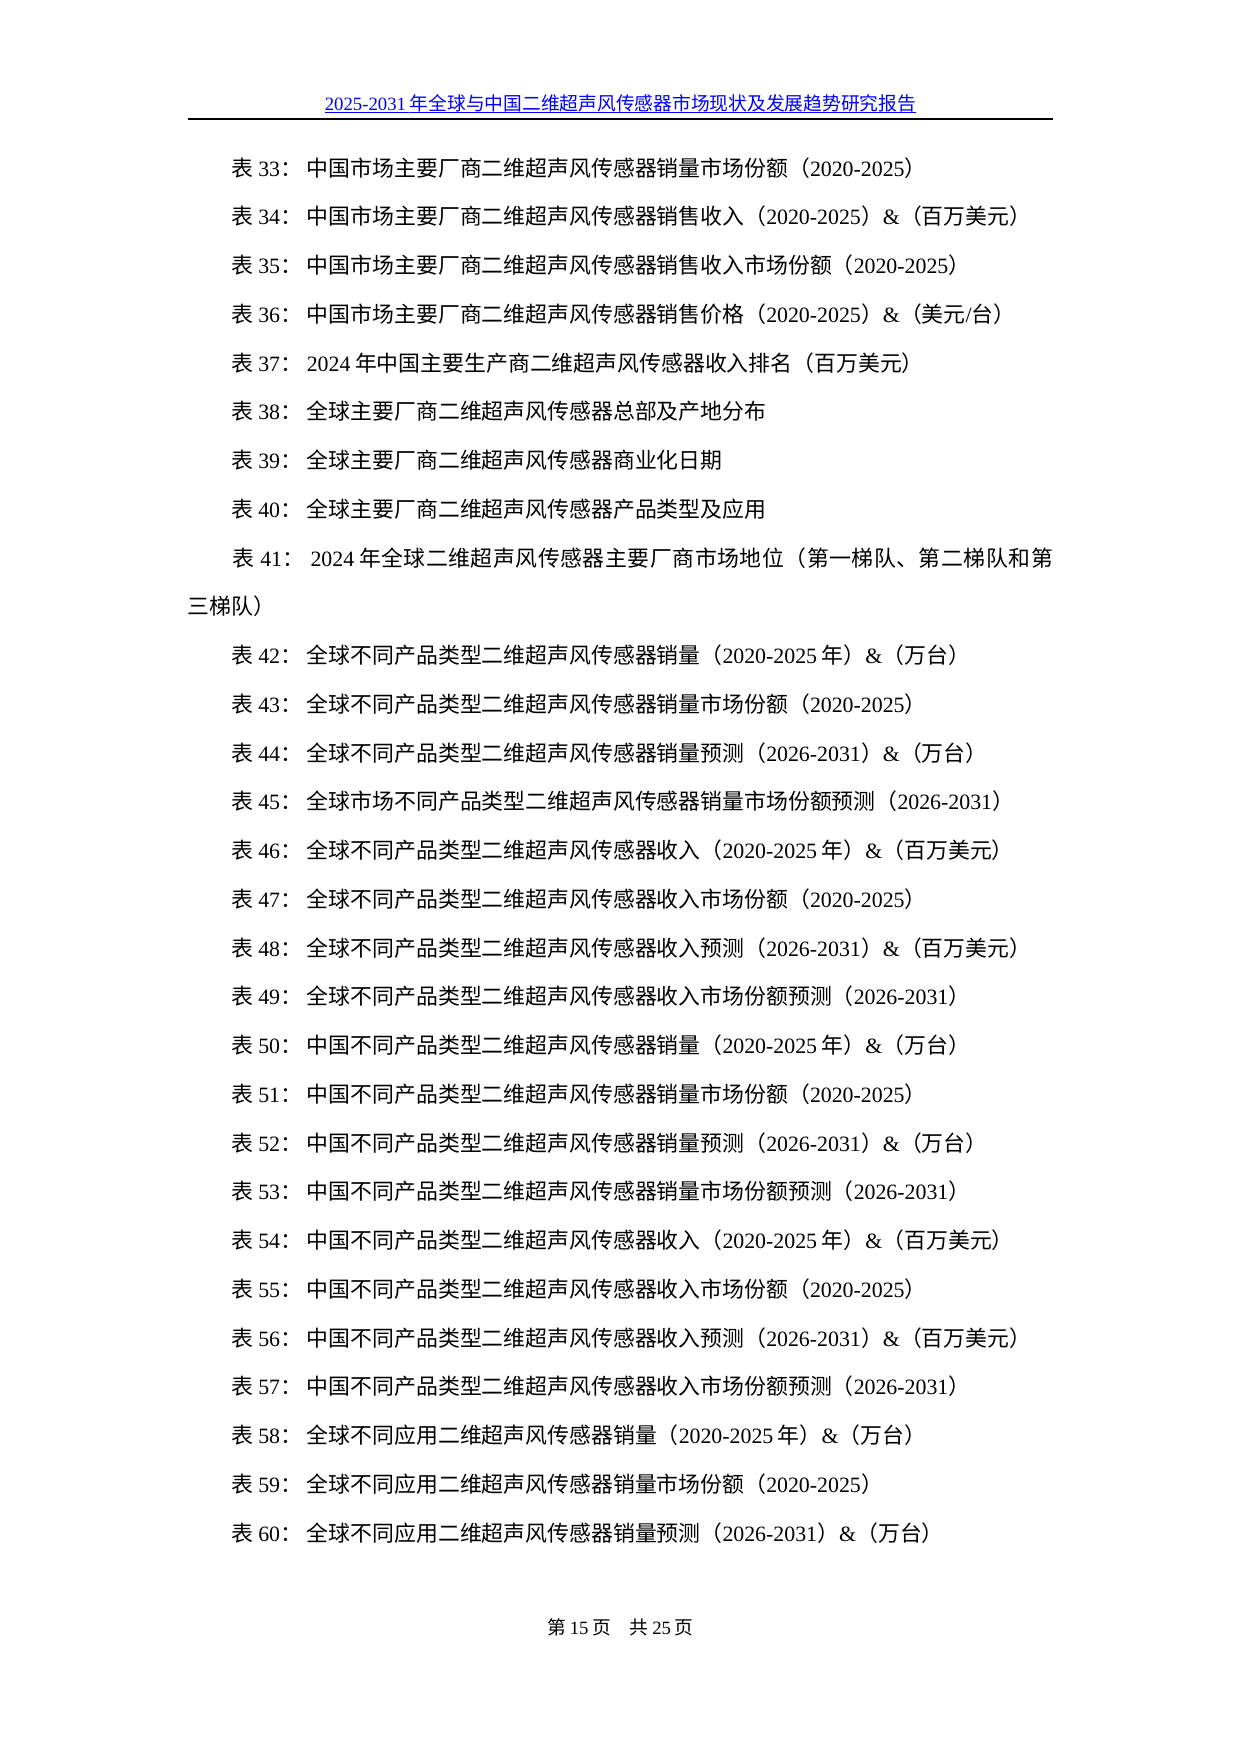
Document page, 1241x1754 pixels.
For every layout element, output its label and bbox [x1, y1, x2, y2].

text [187, 150, 1053, 1548]
